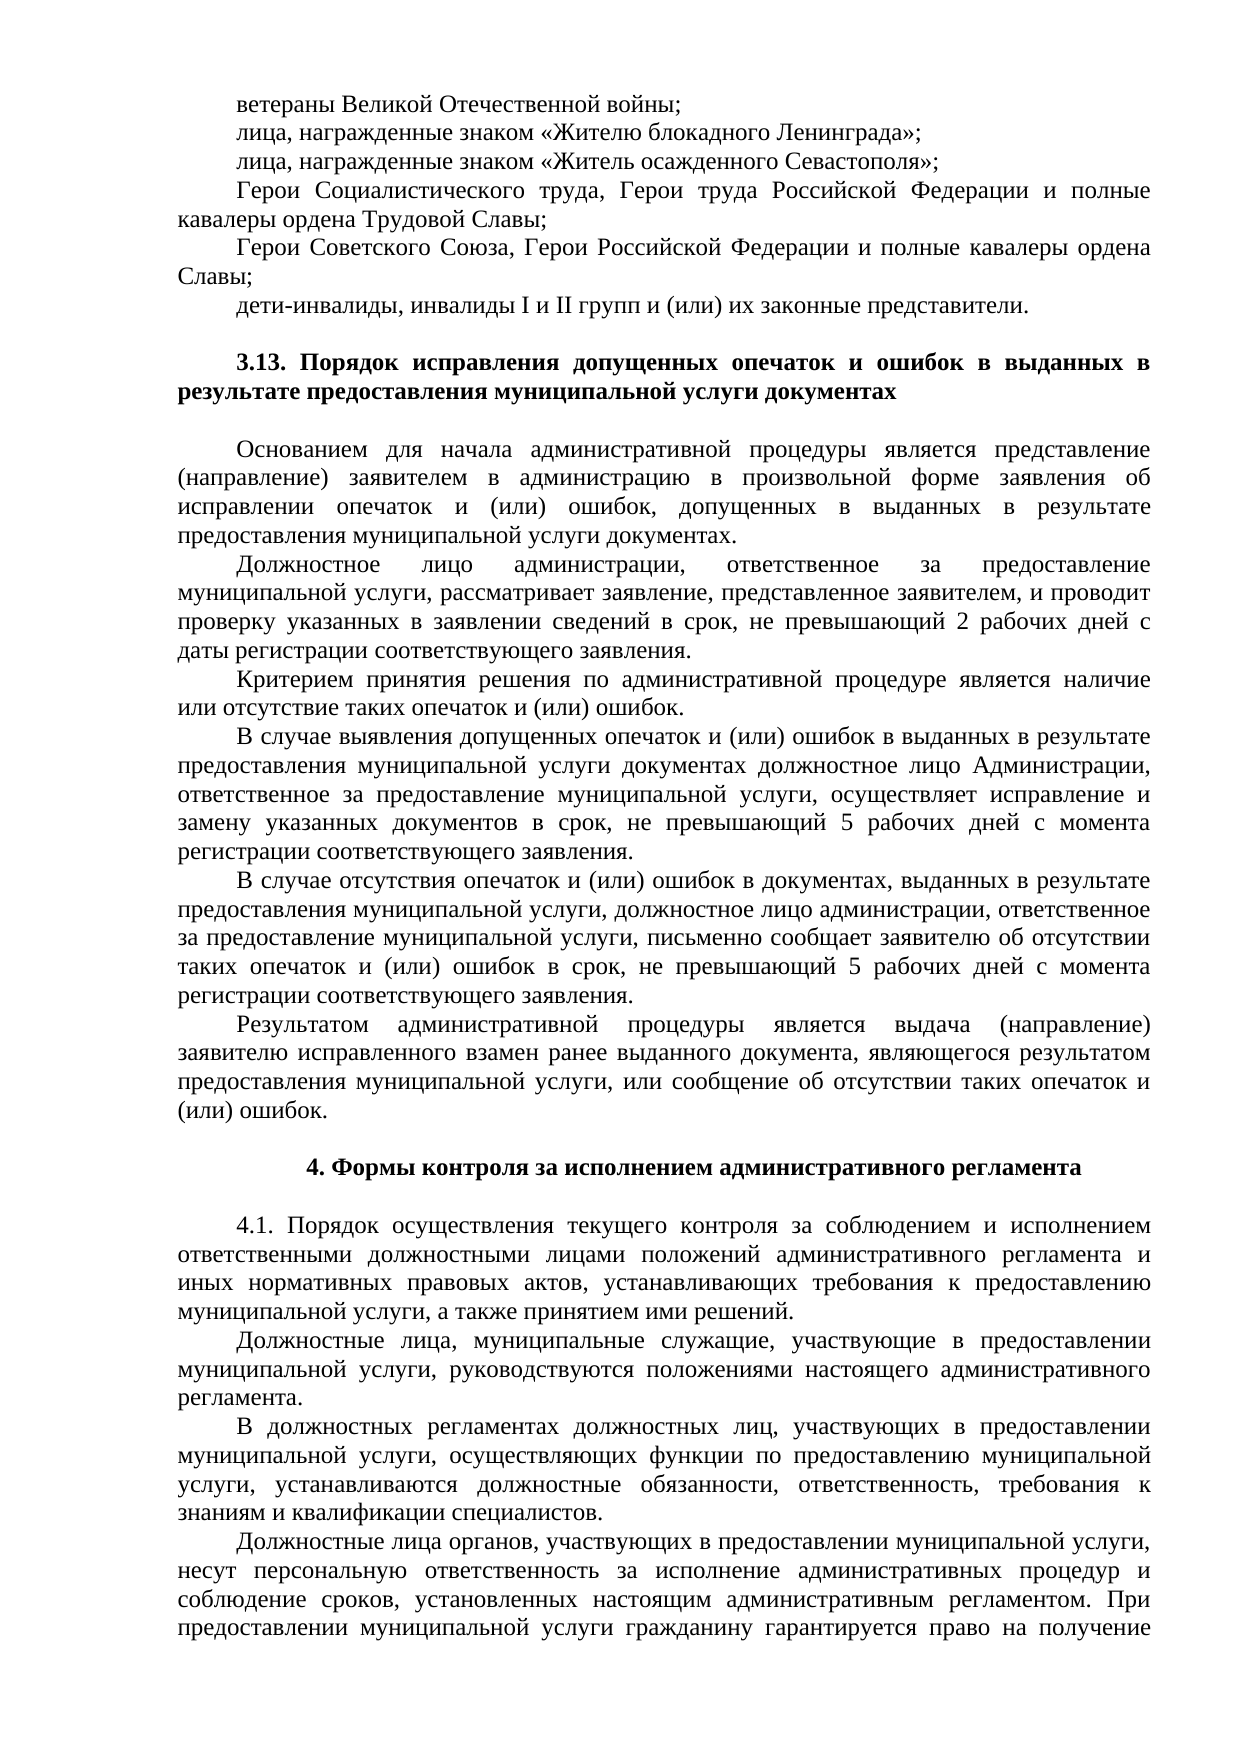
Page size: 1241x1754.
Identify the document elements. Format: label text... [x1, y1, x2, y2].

text лица, награжденные знаком «Житель осажденного Севастополя»; [177, 146, 1152, 175]
text Результатом административной процедуры является выдача (направление) заявителю исправленного взамен ранее выданного документа, являющегося результатом предоставления муниципальной услуги, или сообщение об отсутствии таких опечаток и (или) ошибок. [177, 1009, 1152, 1124]
text Критерием принятия решения по административной процедуре является наличие или отсутствие таких опечаток и (или) ошибок. [177, 664, 1152, 721]
text В случае отсутствия опечаток и (или) ошибок в документах, выданных в результате предоставления муниципальной услуги, должностное лицо администрации, ответственное за предоставление муниципальной услуги, письменно сообщает заявителю об отсутствии таких опечаток и (или) ошибок в срок, не превышающий 5 рабочих дней с момента регистрации соответствующего заявления. [177, 865, 1152, 1009]
text Основанием для начала административной процедуры является представление (направление) заявителем в администрацию в произвольной форме заявления об исправлении опечаток и (или) ошибок, допущенных в выданных в результате предоставления муниципальной услуги документах. [177, 434, 1152, 549]
text В случае выявления допущенных опечаток и (или) ошибок в выданных в результате предоставления муниципальной услуги документах должностное лицо Администрации, ответственное за предоставление муниципальной услуги, осуществляет исправление и замену указанных документов в срок, не превышающий 5 рабочих дней с момента регистрации соответствующего заявления. [177, 721, 1152, 865]
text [177, 1526, 1152, 1641]
text 4.1. Порядок осуществления текущего контроля за соблюдением и исполнением ответственными должностными лицами положений административного регламента и иных нормативных правовых актов, устанавливающих требования к предоставлению муниципальной услуги, а также принятием ими решений. [177, 1210, 1152, 1325]
text Должностные лица, муниципальные служащие, участвующие в предоставлении муниципальной услуги, руководствуются положениями настоящего административного регламента. [177, 1325, 1152, 1411]
text 4. Формы контроля за исполнением административного регламента [177, 1152, 1152, 1181]
text ветераны Великой Отечественной войны; [177, 89, 1152, 117]
text Должностное лицо администрации, ответственное за предоставление муниципальной услуги, рассматривает заявление, представленное заявителем, и проводит проверку указанных в заявлении сведений в срок, не превышающий 2 рабочих дней с даты регистрации соответствующего заявления. [177, 549, 1152, 664]
text дети-инвалиды, инвалиды I и II групп и (или) их законные представители. [177, 290, 1152, 319]
text лица, награжденные знаком «Жителю блокадного Ленинграда»; [177, 117, 1152, 146]
text Герои Советского Союза, Герои Российской Федерации и полные кавалеры ордена Славы; [177, 232, 1152, 290]
text В должностных регламентах должностных лиц, участвующих в предоставлении муниципальной услуги, осуществляющих функции по предоставлению муниципальной услуги, устанавливаются должностные обязанности, ответственность, требования к знаниям и квалификации специалистов. [177, 1411, 1152, 1526]
text Герои Социалистического труда, Герои труда Российской Федерации и полные кавалеры ордена Трудовой Славы; [177, 175, 1152, 232]
text 3.13. Порядок исправления допущенных опечаток и ошибок в выданных в результате предоставления муниципальной услуги документах [177, 347, 1152, 405]
